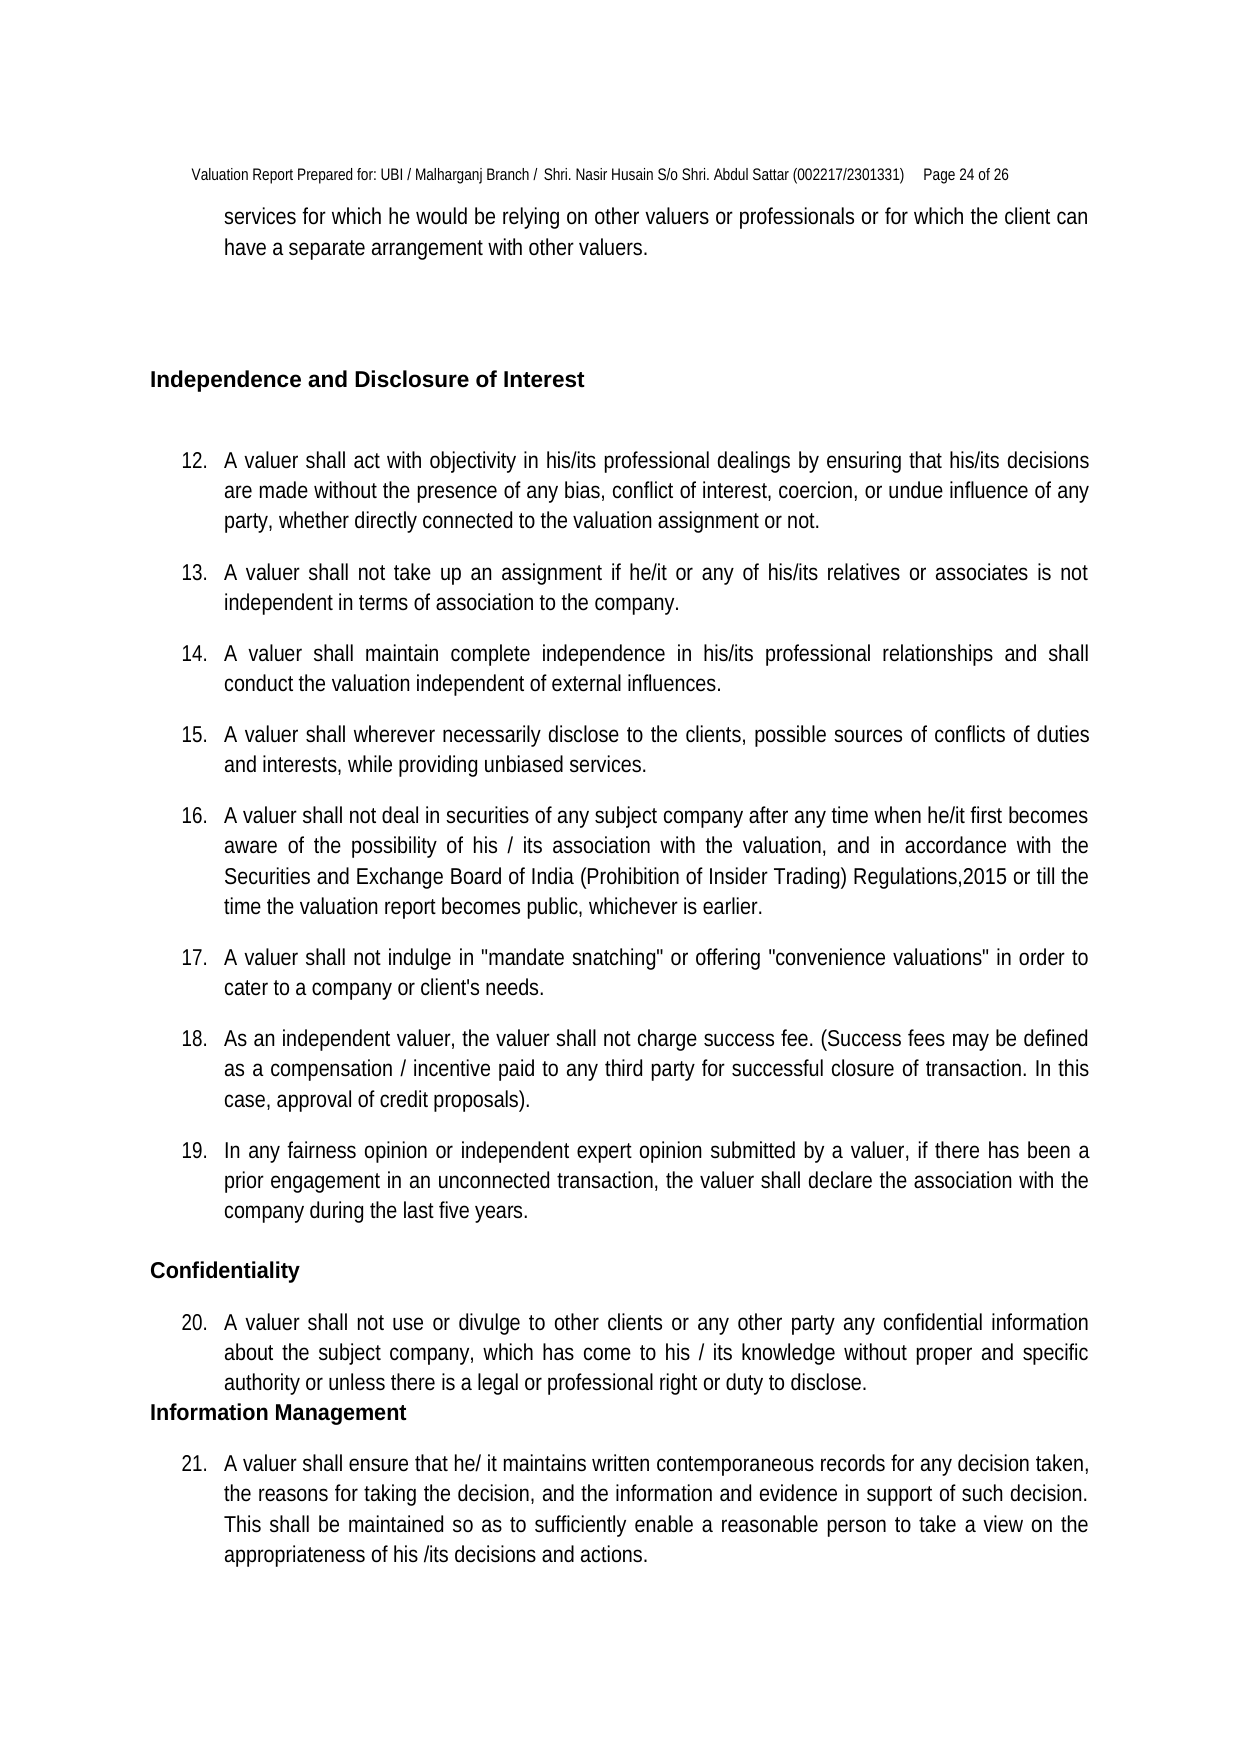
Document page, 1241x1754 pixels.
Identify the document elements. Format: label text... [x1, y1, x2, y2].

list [194, 203, 1090, 260]
list A valuer shall not take up an assignment if he/it or any of his/its relatives or associates is not independent in terms of association to the company. [194, 558, 1090, 615]
list A valuer shall not indulge in "mandate snatching" or offering "convenience valuations" in order to cater to a company or client's needs. [194, 944, 1090, 1001]
text Information Management [150, 1399, 1090, 1426]
list As an independent valuer, the valuer shall not charge success fee. (Success fees may be defined as a compensation / incentive paid to any third party for successful closure of transaction. In this case, approval of credit proposals). [194, 1025, 1090, 1112]
text Confidentiality [150, 1257, 1090, 1284]
list A valuer shall not use or divulge to other clients or any other party any confidential information about the subject company, which has come to his / its knowledge without proper and specific authority or unless there is a legal or professional right or duty to disclose. [194, 1308, 1090, 1395]
list A valuer shall ensure that he/ it maintains written contemporaneous records for any decision taken, the reasons for taking the decision, and the information and evidence in support of such decision. This shall be maintained so as to sufficiently enable a reasonable person to take a view on the appropriateness of his /its decisions and actions. [194, 1450, 1090, 1567]
list A valuer shall not deal in securities of any subject company after any time when he/it first becomes aware of the possibility of his / its association with the valuation, and in accordance with the Securities and Exchange Board of India (Prohibition of Insider Trading) Regulations,2015 or till the time the valuation report becomes public, whichever is earlier. [194, 802, 1090, 919]
text Independence and Disclosure of Interest [150, 366, 1090, 392]
list A valuer shall wherever necessarily disclose to the clients, possible sources of conflicts of duties and interests, while providing unbiased services. [194, 721, 1090, 778]
list A valuer shall maintain complete independence in his/its professional relationships and shall conduct the valuation independent of external influences. [194, 640, 1090, 696]
list In any fairness opinion or independent expert opinion submitted by a valuer, if there has been a prior engagement in an unconnected transaction, the valuer shall declare the association with the company during the last five years. [194, 1137, 1090, 1223]
list A valuer shall act with objectivity in his/its professional dealings by ensuring that his/its decisions are made without the presence of any bias, conflict of interest, coercion, or undue influence of any party, whether directly connected to the valuation assignment or not. [194, 447, 1090, 534]
